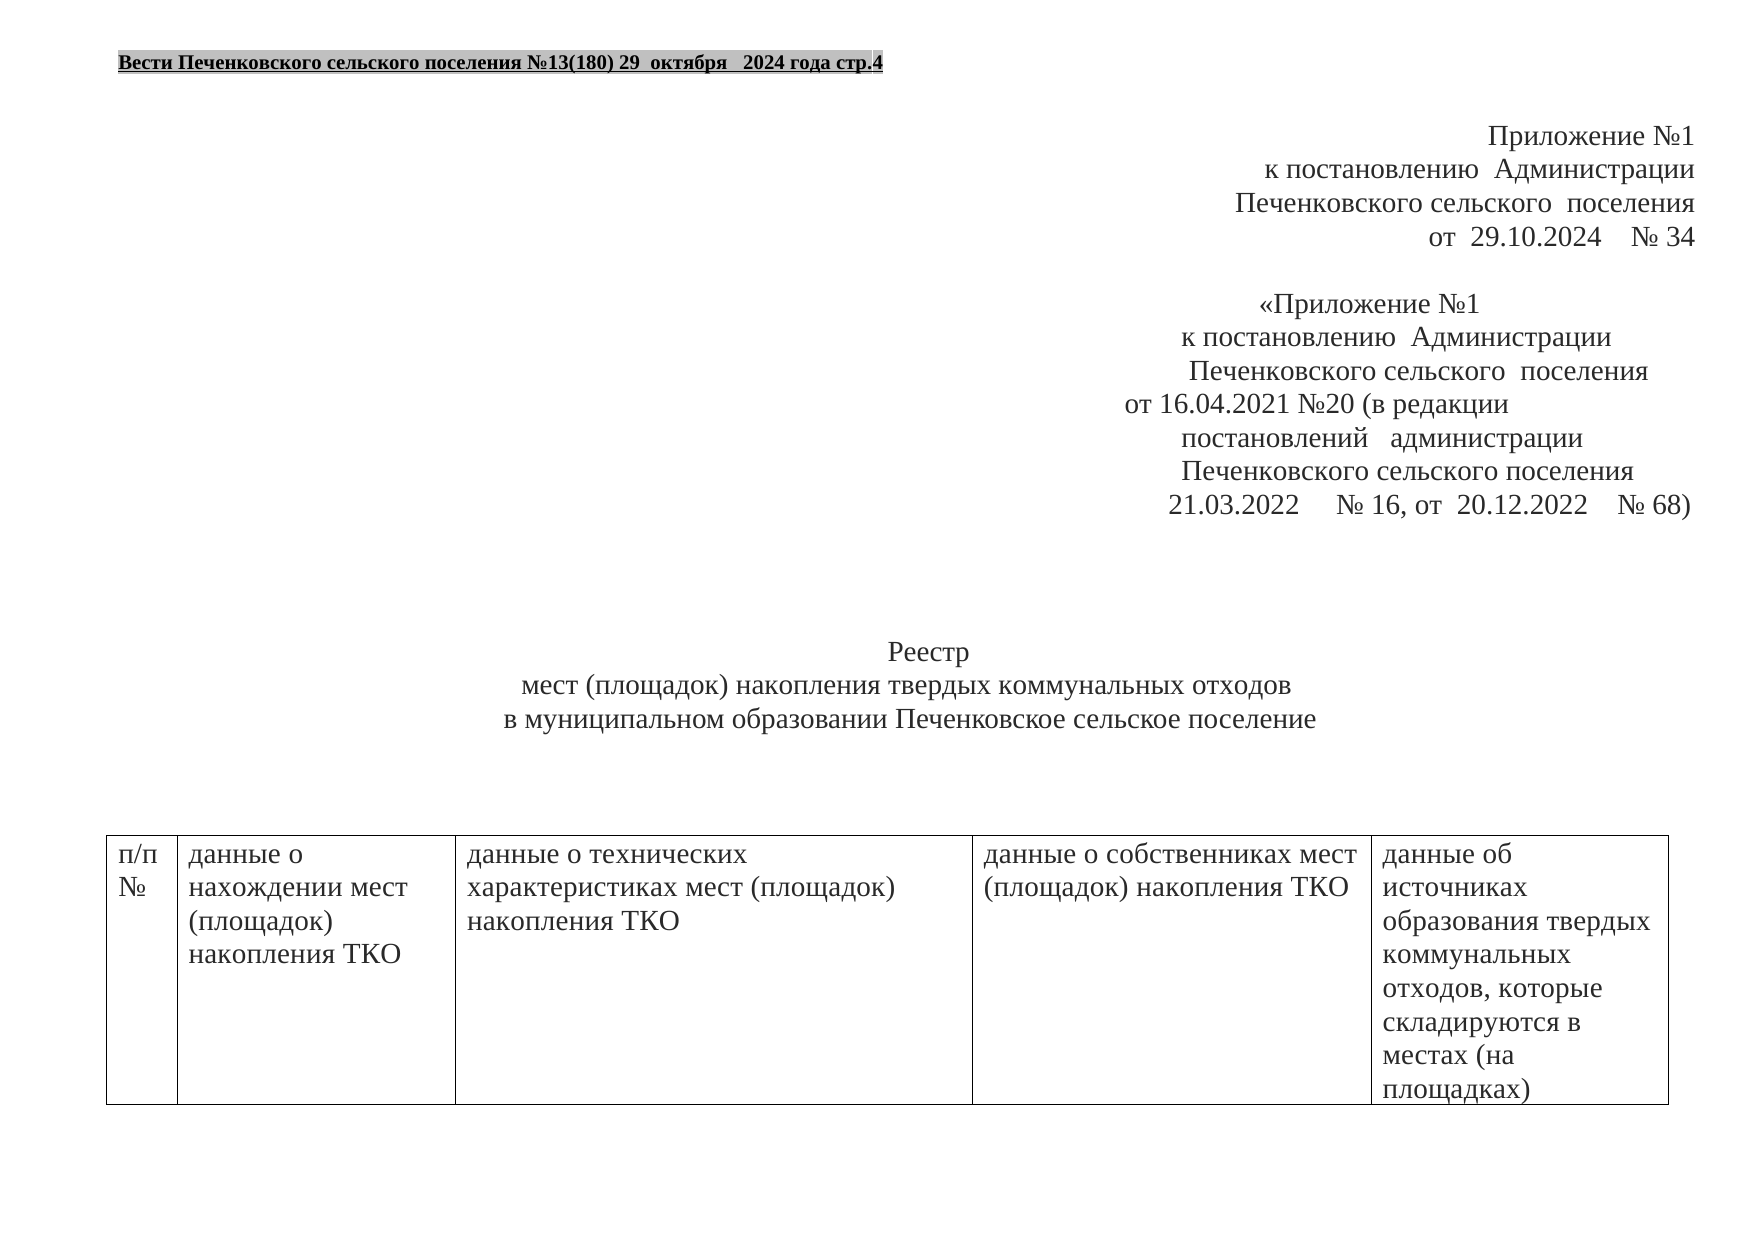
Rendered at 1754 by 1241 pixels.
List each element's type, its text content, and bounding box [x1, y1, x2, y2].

text 21.03.2022 № 16, от 20.12.2022 № 68) [118, 487, 1698, 521]
text постановлений администрации [1181, 420, 1698, 453]
text Печенковского сельского поселения [1181, 453, 1698, 487]
text от 16.04.2021 №20 (в редакции [118, 386, 1698, 420]
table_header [456, 836, 972, 1104]
text к постановлению Администрации [1181, 319, 1695, 353]
text в муниципальном образовании Печенковское сельское поселение [118, 701, 1695, 734]
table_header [973, 836, 1371, 1104]
text Приложение №1 [118, 118, 1695, 152]
text «Приложение №1 [118, 286, 1695, 319]
text мест (площадок) накопления твердых коммунальных отходов [118, 667, 1695, 701]
text Реестр [118, 634, 1695, 667]
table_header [1372, 836, 1668, 1104]
text к постановлению Администрации [118, 152, 1695, 185]
text Печенковского сельского поселения [118, 185, 1695, 219]
table_header п/п № [107, 836, 177, 1104]
text от 29.10.2024 № 34 [118, 219, 1695, 252]
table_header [178, 836, 455, 1104]
text Печенковского сельского поселения [1181, 353, 1695, 386]
